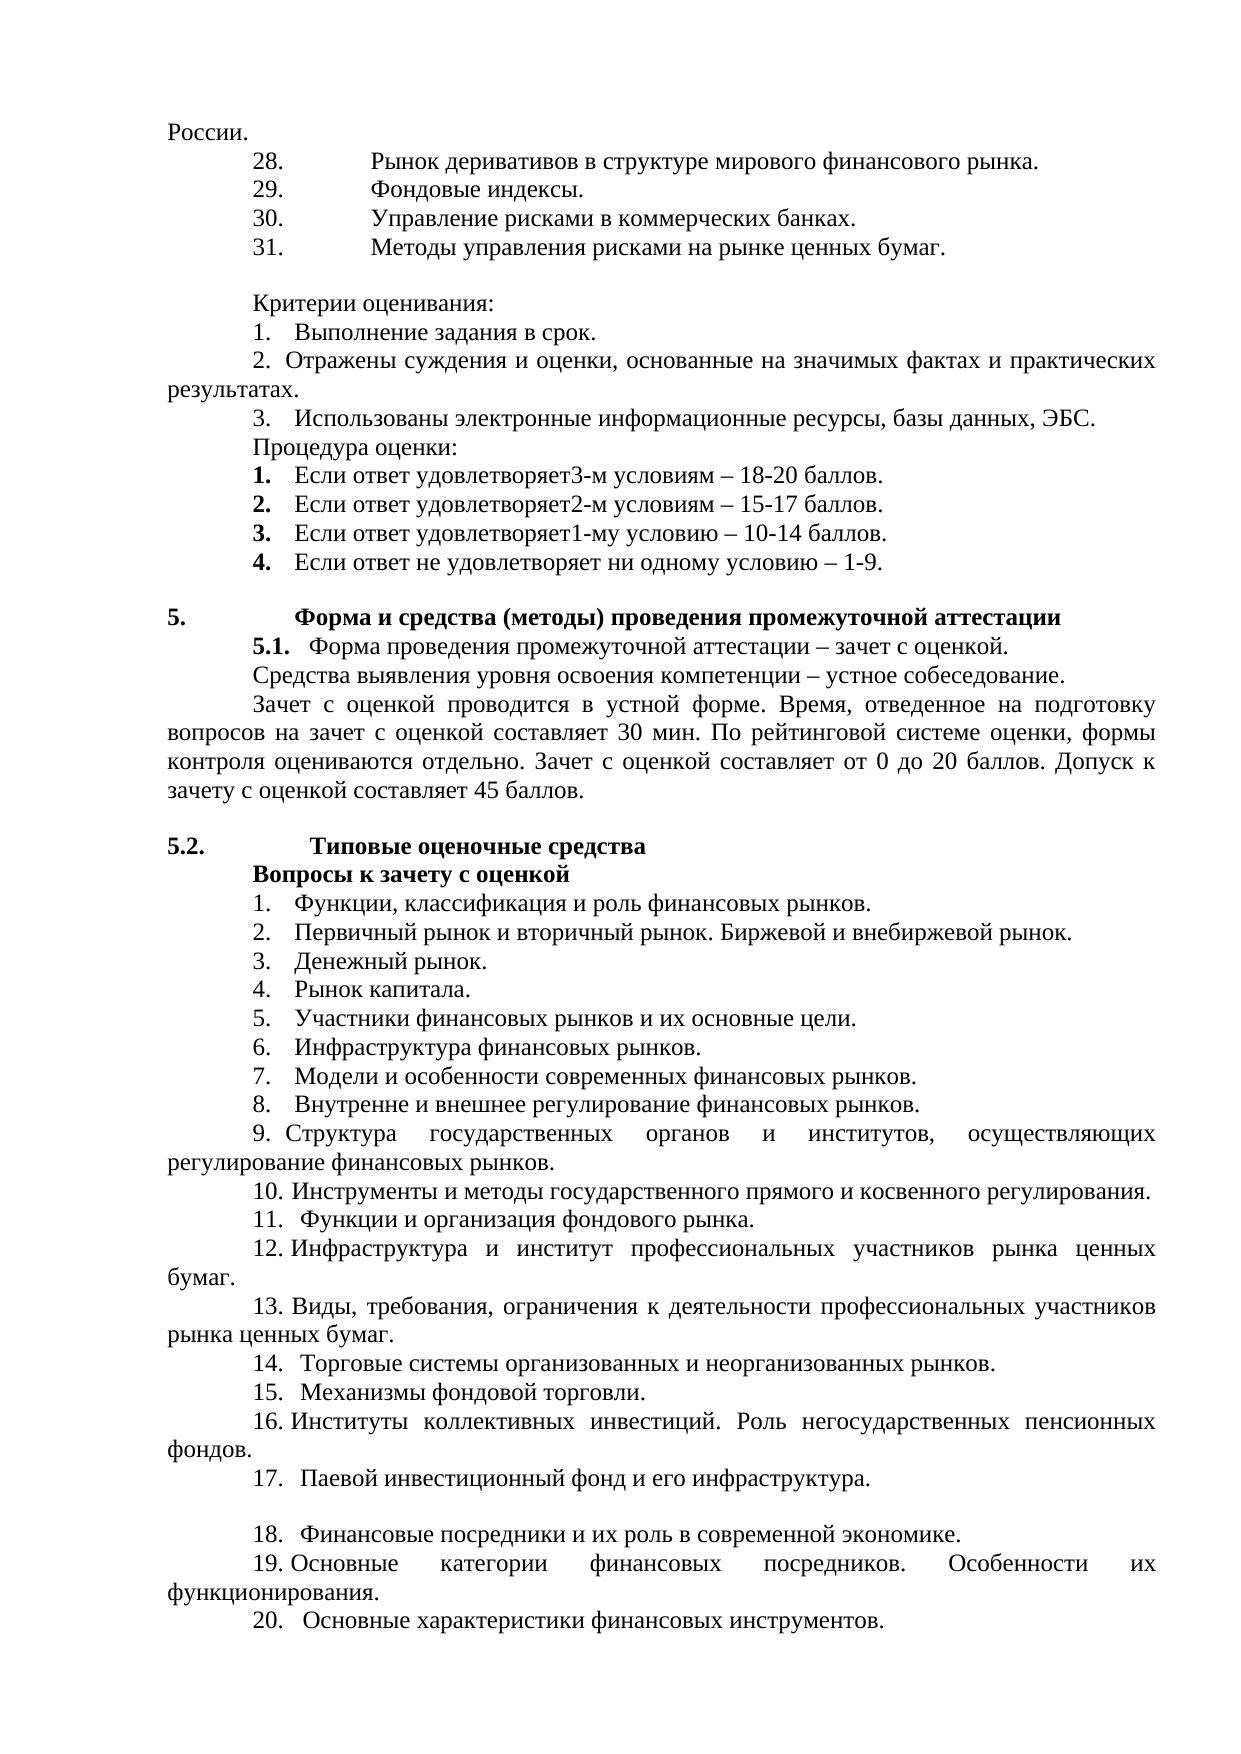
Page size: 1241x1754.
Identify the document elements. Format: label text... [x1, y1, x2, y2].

text Зачет с оценкой проводится в устной форме. Время, отведенное на подготовку вопросов на зачет с оценкой составляет 30 мин. По рейтинговой системе оценки, формы контроля оцениваются отдельно. Зачет с оценкой составляет от 0 до 20 баллов. Допуск к зачету с оценкой составляет 45 баллов. [167, 689, 1157, 804]
list Отражены суждения и оценки, основанные на значимых фактах и практических результатах. [167, 345, 1157, 403]
list Методы управления рисками на рынке ценных бумаг. [167, 232, 1157, 261]
text Средства выявления уровня освоения компетенции – устное собеседование. [167, 660, 1157, 689]
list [167, 117, 1157, 146]
list Механизмы фондовой торговли. [167, 1377, 1157, 1406]
list Инструменты и методы государственного прямого и косвенного регулирования. [167, 1176, 1157, 1204]
list Инфраструктура и институт профессиональных участников рынка ценных бумаг. [167, 1233, 1157, 1291]
list Внутренне и внешнее регулирование финансовых рынков. [167, 1089, 1157, 1118]
list Первичный рынок и вторичный рынок. Биржевой и внебиржевой рынок. [167, 917, 1157, 946]
list Форма проведения промежуточной аттестации – зачет с оценкой. [167, 631, 1157, 660]
list Финансовые посредники и их роль в современной экономике. [167, 1519, 1157, 1548]
list Структура государственных органов и институтов, осуществляющих регулирование финансовых рынков. [167, 1118, 1157, 1176]
list Денежный рынок. [167, 946, 1157, 974]
list Модели и особенности современных финансовых рынков. [167, 1061, 1157, 1089]
list Виды, требования, ограничения к деятельности профессиональных участников рынка ценных бумаг. [167, 1291, 1157, 1348]
list Если ответ удовлетворяет 3-м условиям – 18-20 баллов. [167, 460, 1157, 489]
list Форма и средства (методы) проведения промежуточной аттестации [167, 602, 1157, 631]
list Торговые системы организованных и неорганизованных рынков. [167, 1348, 1157, 1377]
list Использованы электронные информационные ресурсы, базы данных, ЭБС. [167, 403, 1157, 432]
text Вопросы к зачету с оценкой [167, 859, 1157, 888]
list Фондовые индексы. [167, 174, 1157, 203]
list Основные характеристики финансовых инструментов. [167, 1605, 1157, 1634]
list Типовые оценочные средства [167, 831, 1157, 859]
list Если ответ удовлетворяет 2-м условиям – 15-17 баллов. [167, 489, 1157, 518]
list Участники финансовых рынков и их основные цели. [167, 1003, 1157, 1032]
list Рынок деривативов в структуре мирового финансового рынка. [167, 146, 1157, 174]
list Функции, классификация и роль финансовых рынков. [167, 888, 1157, 917]
list Паевой инвестиционный фонд и его инфраструктура. [167, 1463, 1157, 1492]
list Если ответ удовлетворяет 1-му условию – 10-14 баллов. [167, 518, 1157, 547]
list Институты коллективных инвестиций. Роль негосударственных пенсионных фондов. [167, 1406, 1157, 1463]
list Управление рисками в коммерческих банках. [167, 203, 1157, 232]
list Выполнение задания в срок. [167, 317, 1157, 345]
text Критерии оценивания: [167, 288, 1157, 317]
list Если ответ не удовлетворяет ни одному условию – 1-9. [167, 547, 1157, 575]
list Основные категории финансовых посредников. Особенности их функционирования. [167, 1548, 1157, 1605]
list Рынок капитала. [167, 974, 1157, 1003]
list Инфраструктура финансовых рынков. [167, 1032, 1157, 1061]
list Функции и организация фондового рынка. [167, 1204, 1157, 1233]
text Процедура оценки: [167, 432, 1157, 460]
